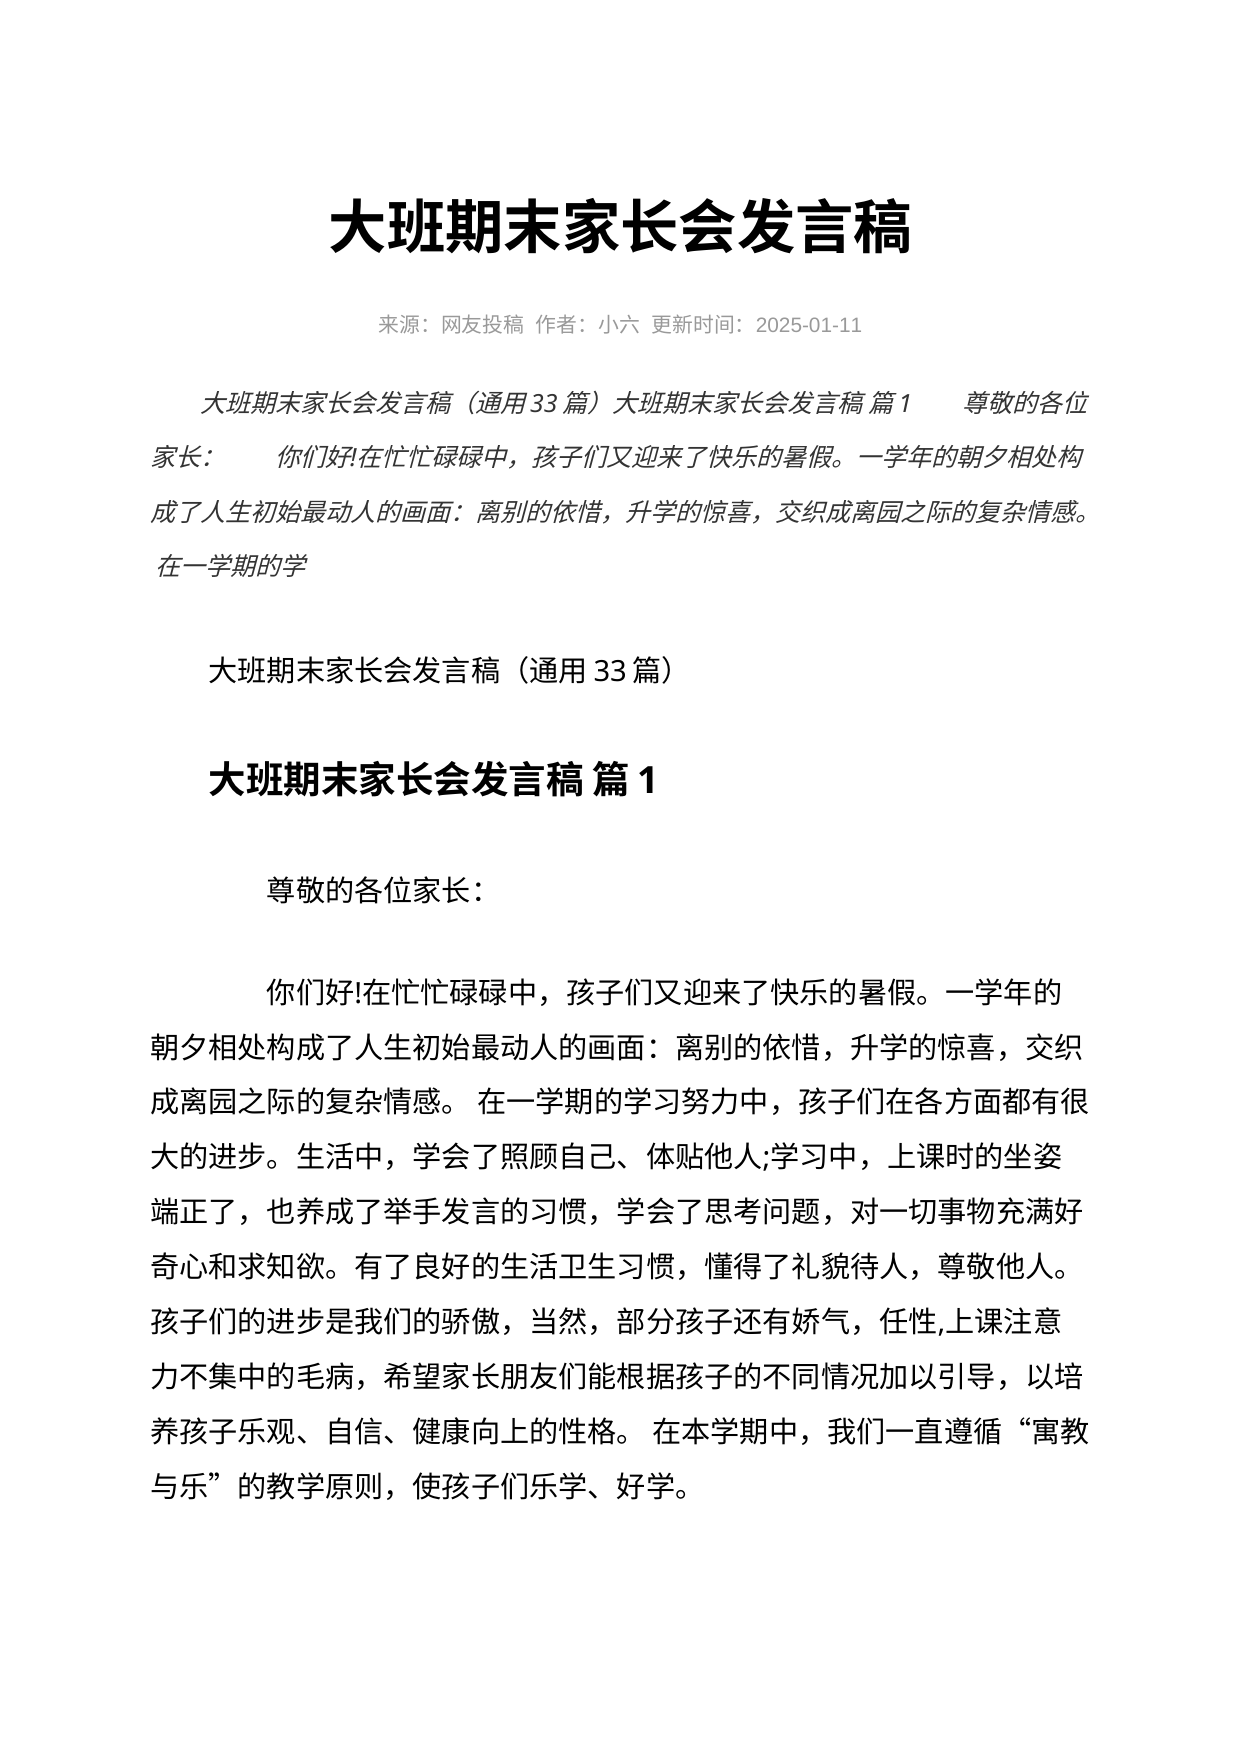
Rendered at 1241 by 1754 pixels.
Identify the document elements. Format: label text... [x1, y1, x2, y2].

subtitle 大班期末家长会发言稿 [150, 181, 1090, 266]
text 来源：网友投稿 作者：小六 更新时间：2025-01-11 [150, 313, 1090, 337]
text 大班期末家长会发言稿（通用33篇） [150, 648, 1090, 690]
text 大班期末家长会发言稿（通用33篇）大班期末家长会发言稿 篇1 尊敬的各位家长： 你们好!在忙忙碌碌中，孩子们又迎来了快乐的暑假。一学年的朝夕相处构成了人生初始最动人的画面：离别的依惜，升学的惊喜，交织成离园之际的复杂情感。 在一学期的学 [150, 383, 1090, 583]
text 你们好!在忙忙碌碌中，孩子们又迎来了快乐的暑假。一学年的朝夕相处构成了人生初始最动人的画面：离别的依惜，升学的惊喜，交织成离园之际的复杂情感。 在一学期的学习努力中，孩子们在各方面都有很大的进步。生活中，学会了照顾自己、体贴他人;学习中，上课时的坐姿端正了，也养成了举手发言的习惯，学会了思考问题，对一切事物充满好奇心和求知欲。有了良好的生活卫生习惯，懂得了礼貌待人，尊敬他人。孩子们的进步是我们的骄傲，当然，部分孩子还有娇气，任性,上课注意力不集中的毛病，希望家长朋友们能根据孩子的不同情况加以引导，以培养孩子乐观、自信、健康向上的性格。 在本学期中，我们一直遵循“寓教与乐”的教学原则，使孩子们乐学、好学。 [150, 969, 1090, 1506]
text 大班期末家长会发言稿 篇1 [150, 750, 1090, 804]
text 尊敬的各位家长： [150, 867, 1090, 910]
